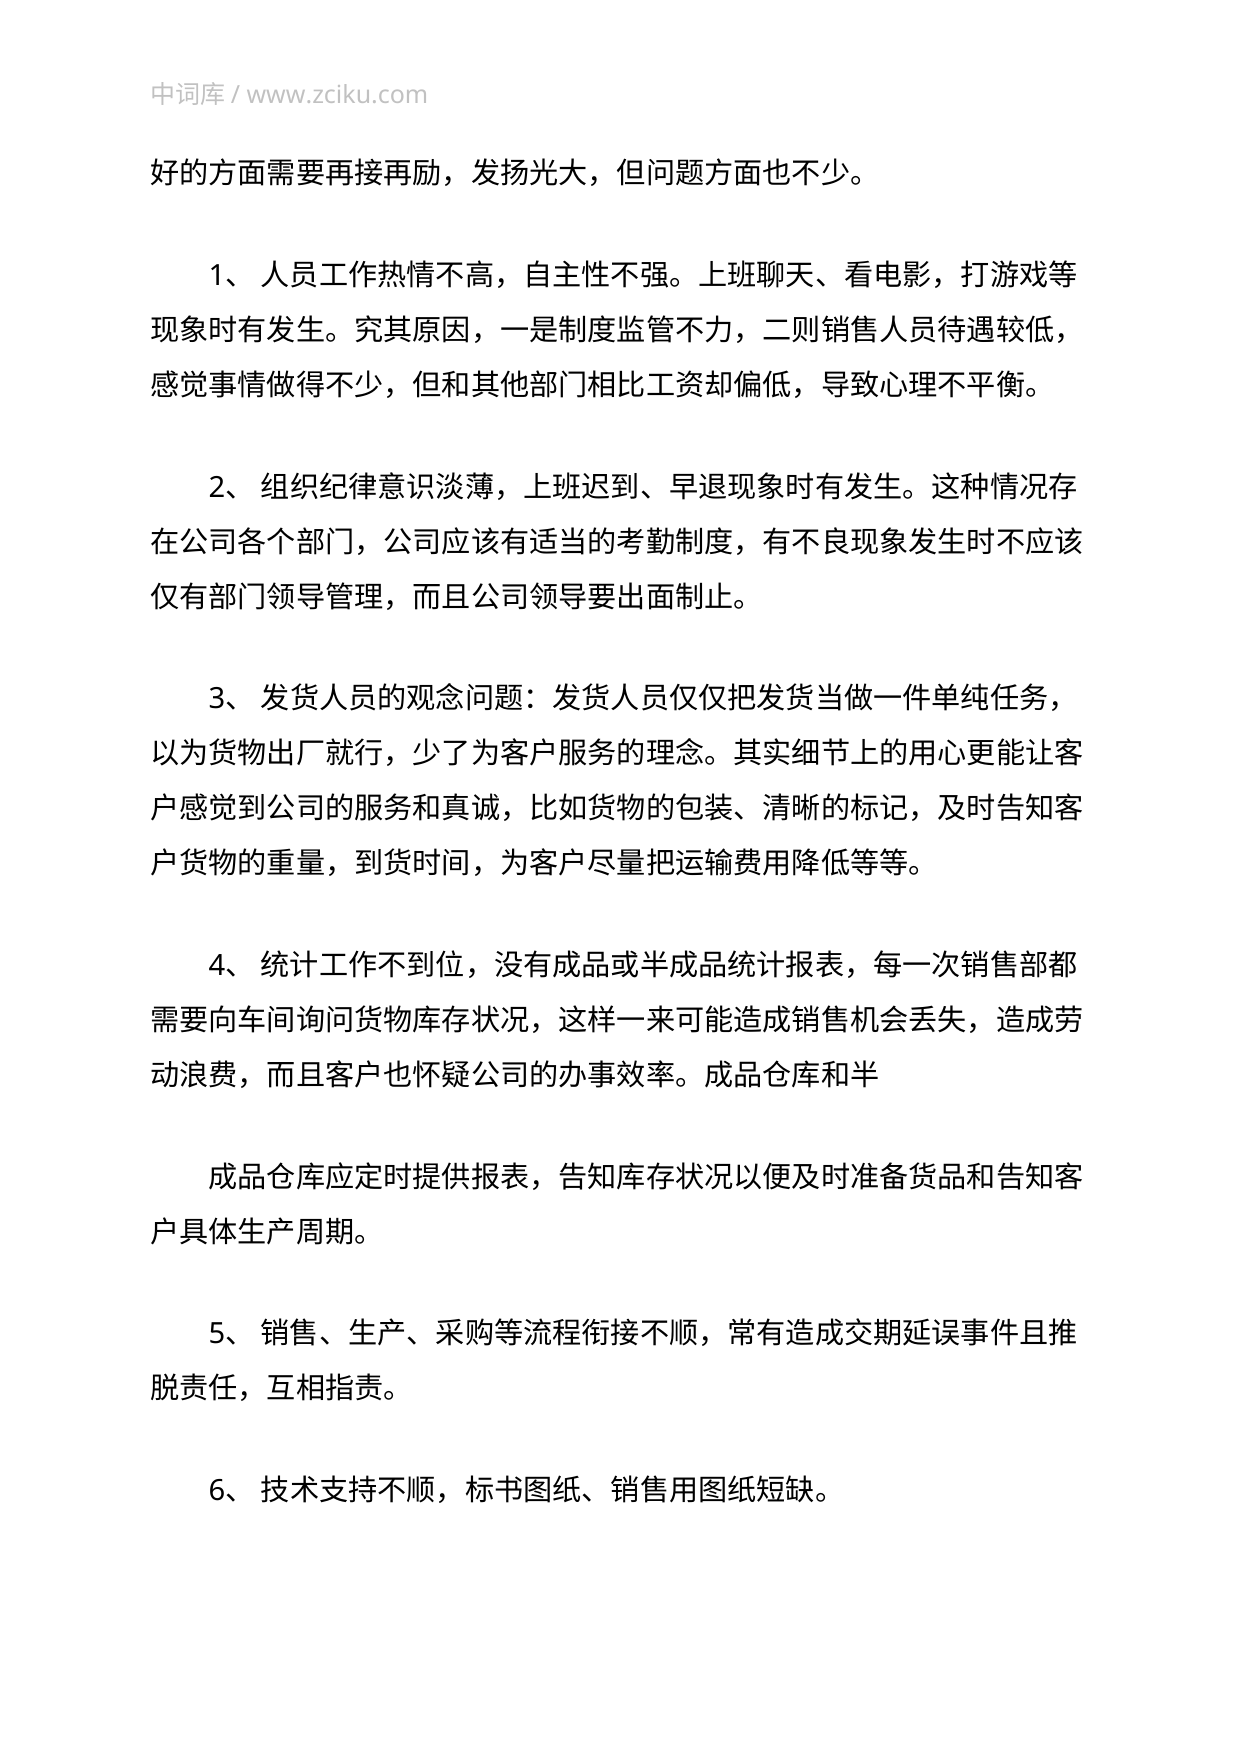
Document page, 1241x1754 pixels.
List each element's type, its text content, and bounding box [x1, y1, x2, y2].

text 2、 组织纪律意识淡薄，上班迟到、早退现象时有发生。这种情况存在公司各个部门，公司应该有适当的考勤制度，有不良现象发生时不应该仅有部门领导管理，而且公司领导要出面制止。 [150, 463, 1090, 616]
text 3、 发货人员的观念问题：发货人员仅仅把发货当做一件单纯任务，以为货物出厂就行，少了为客户服务的理念。其实细节上的用心更能让客户感觉到公司的服务和真诚，比如货物的包装、清晰的标记，及时告知客户货物的重量，到货时间，为客户尽量把运输费用降低等等。 [150, 675, 1090, 882]
text 6、 技术支持不顺，标书图纸、销售用图纸短缺。 [150, 1467, 1090, 1509]
text 4、 统计工作不到位，没有成品或半成品统计报表，每一次销售部都需要向车间询问货物库存状况，这样一来可能造成销售机会丢失，造成劳动浪费，而且客户也怀疑公司的办事效率。成品仓库和半 [150, 942, 1090, 1094]
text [150, 150, 1090, 192]
text 5、 销售、生产、采购等流程衔接不顺，常有造成交期延误事件且推脱责任，互相指责。 [150, 1310, 1090, 1407]
text 成品仓库应定时提供报表，告知库存状况以便及时准备货品和告知客户具体生产周期。 [150, 1153, 1090, 1251]
text 1、 人员工作热情不高，自主性不强。上班聊天、看电影，打游戏等现象时有发生。究其原因，一是制度监管不力，二则销售人员待遇较低，感觉事情做得不少，但和其他部门相比工资却偏低，导致心理不平衡。 [150, 252, 1090, 404]
